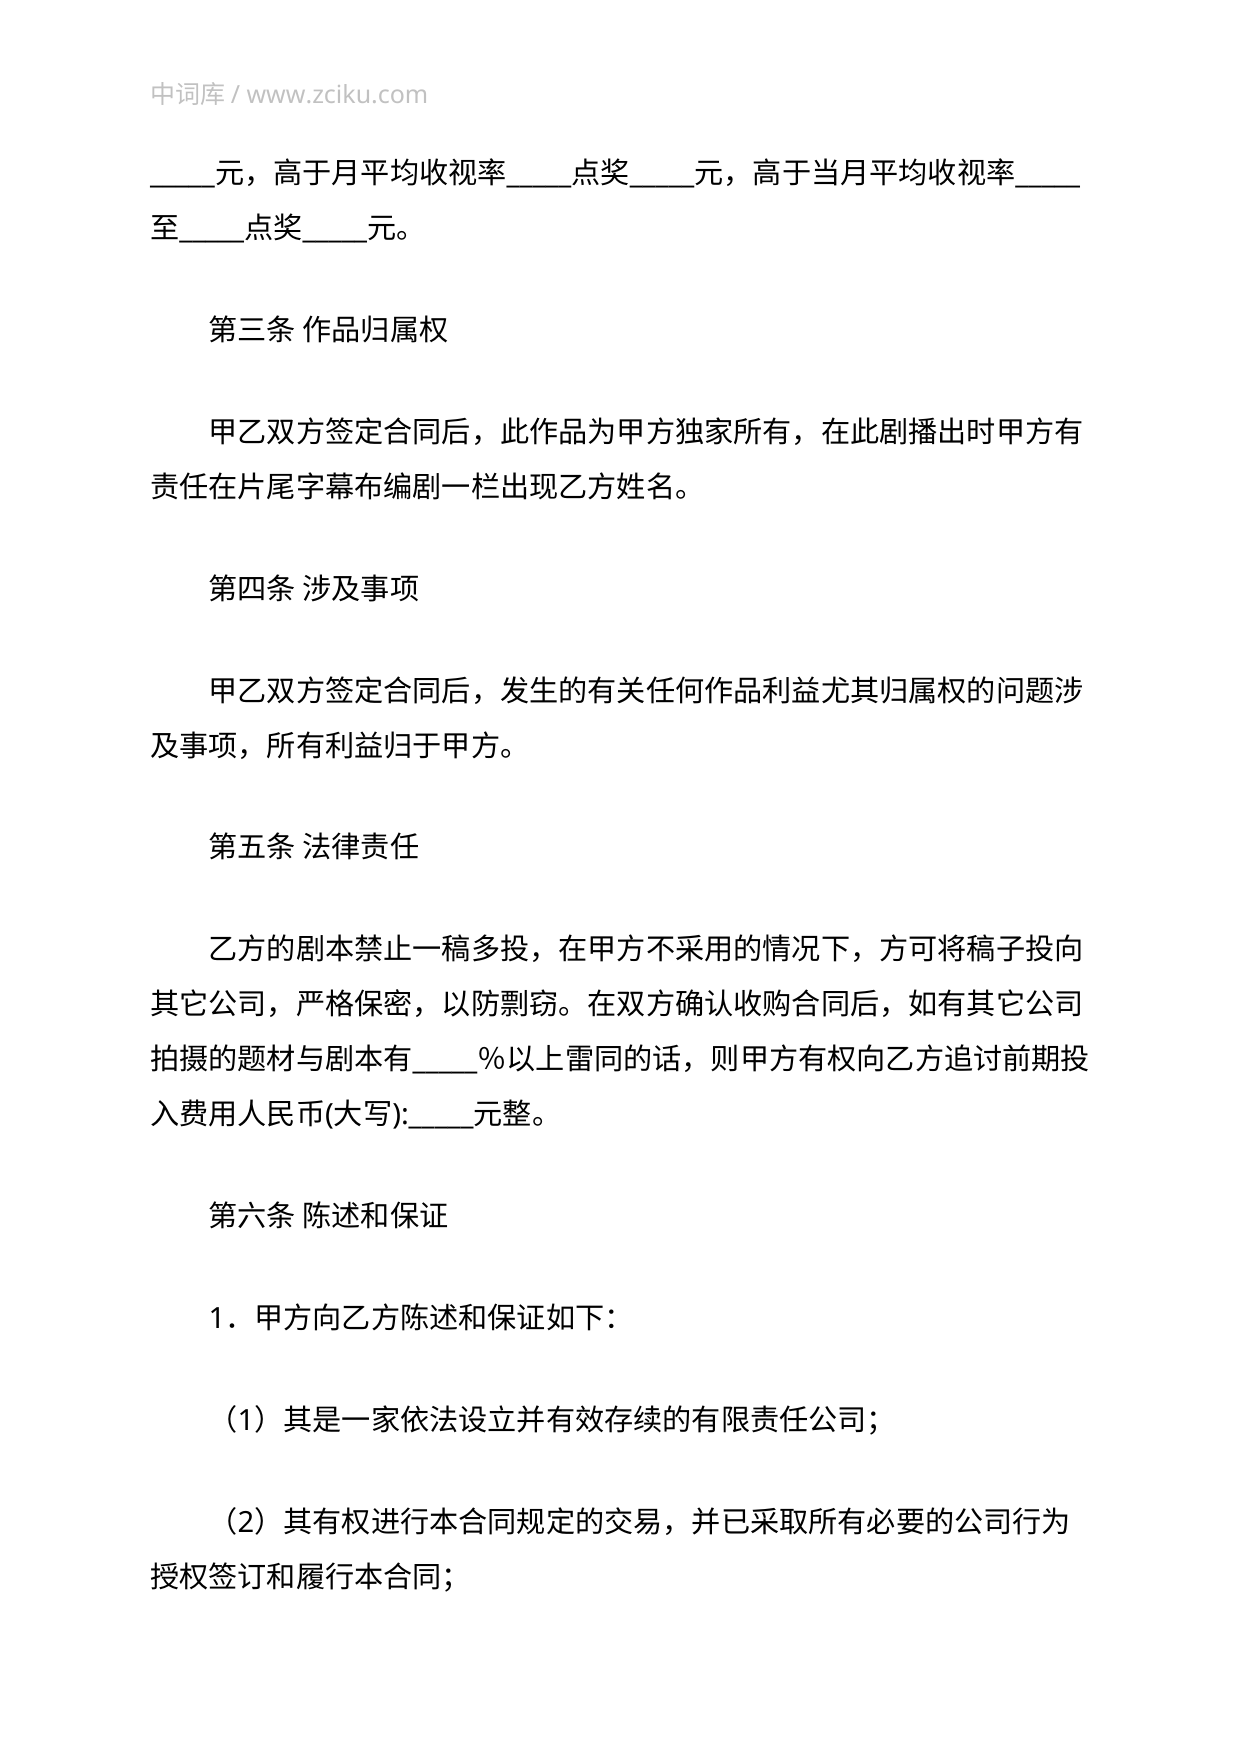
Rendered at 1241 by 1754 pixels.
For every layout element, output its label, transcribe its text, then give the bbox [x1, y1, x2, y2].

text （2）其有权进行本合同规定的交易，并已采取所有必要的公司行为授权签订和履行本合同； [150, 1498, 1090, 1595]
text 第五条 法律责任 [150, 824, 1090, 866]
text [150, 150, 1090, 247]
text （1）其是一家依法设立并有效存续的有限责任公司； [150, 1396, 1090, 1438]
text 1．甲方向乙方陈述和保证如下： [150, 1294, 1090, 1337]
text 乙方的剧本禁止一稿多投，在甲方不采用的情况下，方可将稿子投向其它公司，严格保密，以防剽窃。在双方确认收购合同后，如有其它公司拍摄的题材与剧本有_____％以上雷同的话，则甲方有权向乙方追讨前期投入费用人民币(大写):_____元整。 [150, 926, 1090, 1133]
text 第三条 作品归属权 [150, 307, 1090, 349]
text 甲乙双方签定合同后，发生的有关任何作品利益尤其归属权的问题涉及事项，所有利益归于甲方。 [150, 667, 1090, 764]
text 第六条 陈述和保证 [150, 1192, 1090, 1235]
text 第四条 涉及事项 [150, 565, 1090, 608]
text 甲乙双方签定合同后，此作品为甲方独家所有，在此剧播出时甲方有责任在片尾字幕布编剧一栏出现乙方姓名。 [150, 409, 1090, 506]
